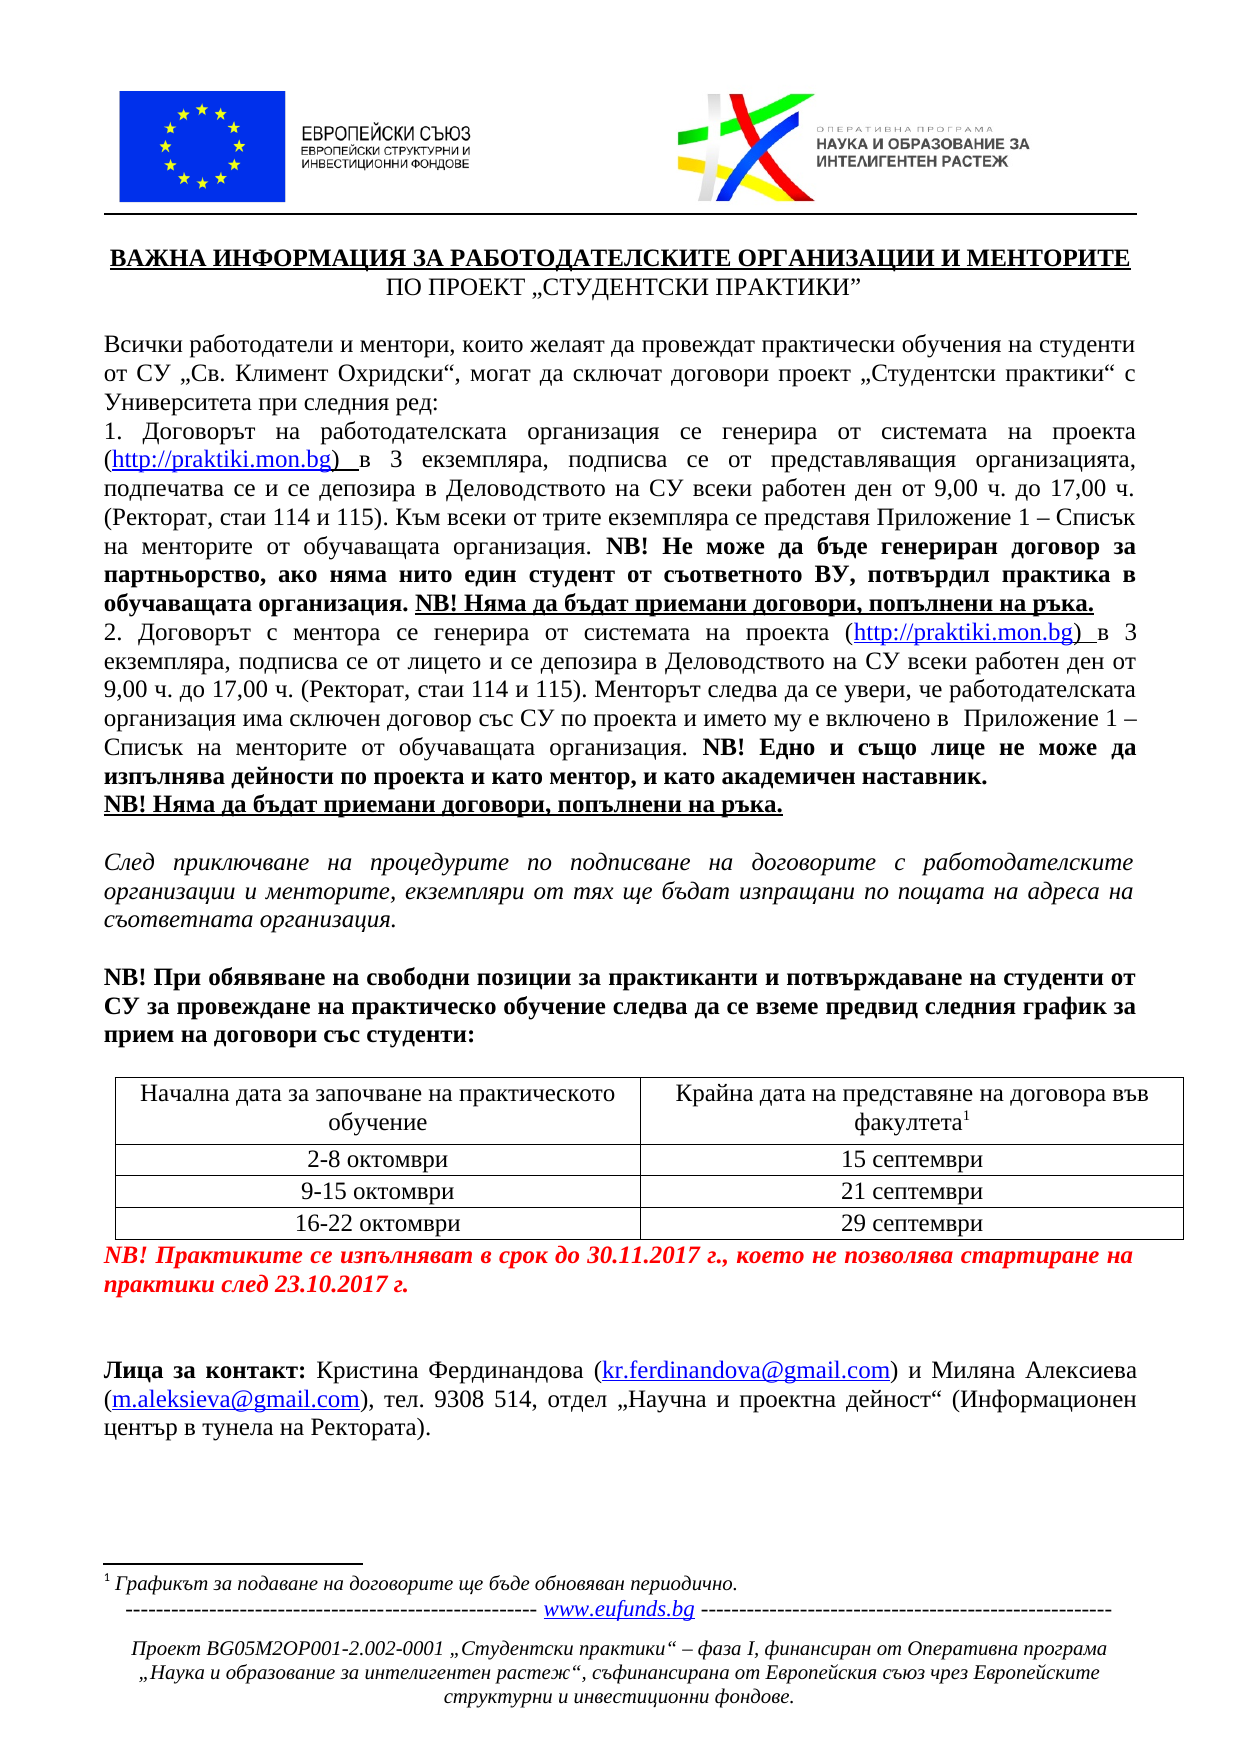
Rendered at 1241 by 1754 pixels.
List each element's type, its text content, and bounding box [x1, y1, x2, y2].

text NB! Практиките се изпълняват в срок до 30.11.2017 г., което не позволява стартиране на практики след 23.10.2017 г. [103, 1240, 1137, 1297]
table_cell 29 септември [641, 1208, 1183, 1239]
text След приключване на процедурите по подписване на договорите с работодателските организации и менторите, екземпляри от тях ще бъдат изпращани по пощата на адреса на съответната организация. [103, 847, 1137, 933]
text ВАЖНА ИНФОРМАЦИЯ ЗА РАБОТОДАТЕЛСКИТЕ ОРГАНИЗАЦИИ И МЕНТОРИТЕ [103, 243, 1137, 272]
text ПО ПРОЕКТ „СТУДЕНТСКИ ПРАКТИКИ” [103, 272, 1137, 301]
table_cell 9-15 октомври [116, 1176, 640, 1207]
table_header Начална дата за започване на практическото обучение [116, 1078, 640, 1143]
text 1. Договорът на работодателската организация се генерира от системата на проекта (http://praktiki.mon.bg) в 3 екземпляра, подписва се от представляващия организацията, подпечатва се и се депозира в Деловодството на СУ всеки работен ден от 9,00 ч. до 17,00 ч. (Ректорат, стаи 114 и 115). Към всеки от трите екземпляра се представя Приложение 1 – Списък на менторите от обучаващата организация. NB! Не може да бъде генериран договор за партньорство, ако няма нито един студент от съответното ВУ, потвърдил практика в обучаващата организация. NВ! Няма да бъдат приемани договори, попълнени на ръка. [103, 416, 1137, 617]
picture [663, 74, 1049, 211]
table_cell 2-8 октомври [116, 1145, 640, 1175]
text 2. Договорът с ментора се генерира от системата на проекта (http://praktiki.mon.bg) в 3 екземпляра, подписва се от лицето и се депозира в Деловодството на СУ всеки работен ден от 9,00 ч. до 17,00 ч. (Ректорат, стаи 114 и 115). Менторът следва да се увери, че работодателската организация има сключен договор със СУ по проекта и името му е включено в Приложение 1 – Списък на менторите от обучаващата организация. NВ! Едно и също лице не може да изпълнява дейности по проекта и като ментор, и като академичен наставник. [103, 617, 1137, 789]
text NВ! Няма да бъдат приемани договори, попълнени на ръка. [103, 789, 1137, 818]
text Всички работодатели и ментори, които желаят да провеждат практически обучения на студенти от СУ „Св. Климент Охридски“, могат да сключат договори проект „Студентски практики“ с Университета при следния ред: [103, 329, 1137, 416]
picture [103, 73, 510, 211]
table_cell 21 септември [641, 1176, 1183, 1207]
table_cell 15 септември [641, 1145, 1183, 1175]
table_header Крайна дата на представяне на договора във факултета [641, 1078, 1183, 1143]
text NВ! При обявяване на свободни позиции за практиканти и потвърждаване на студенти от СУ за провеждане на практическо обучение следва да се вземе предвид следния график за прием на договори със студенти: [103, 962, 1137, 1048]
text Лица за контакт: Кристина Фердинандова (kr.ferdinandova@gmail.com) и Миляна Алексиева (m.aleksieva@gmail.com), тел. 9308 514, отдел „Научна и проектна дейност“ (Информационен център в тунела на Ректората). [103, 1355, 1137, 1441]
table_cell 16-22 октомври [116, 1208, 640, 1239]
